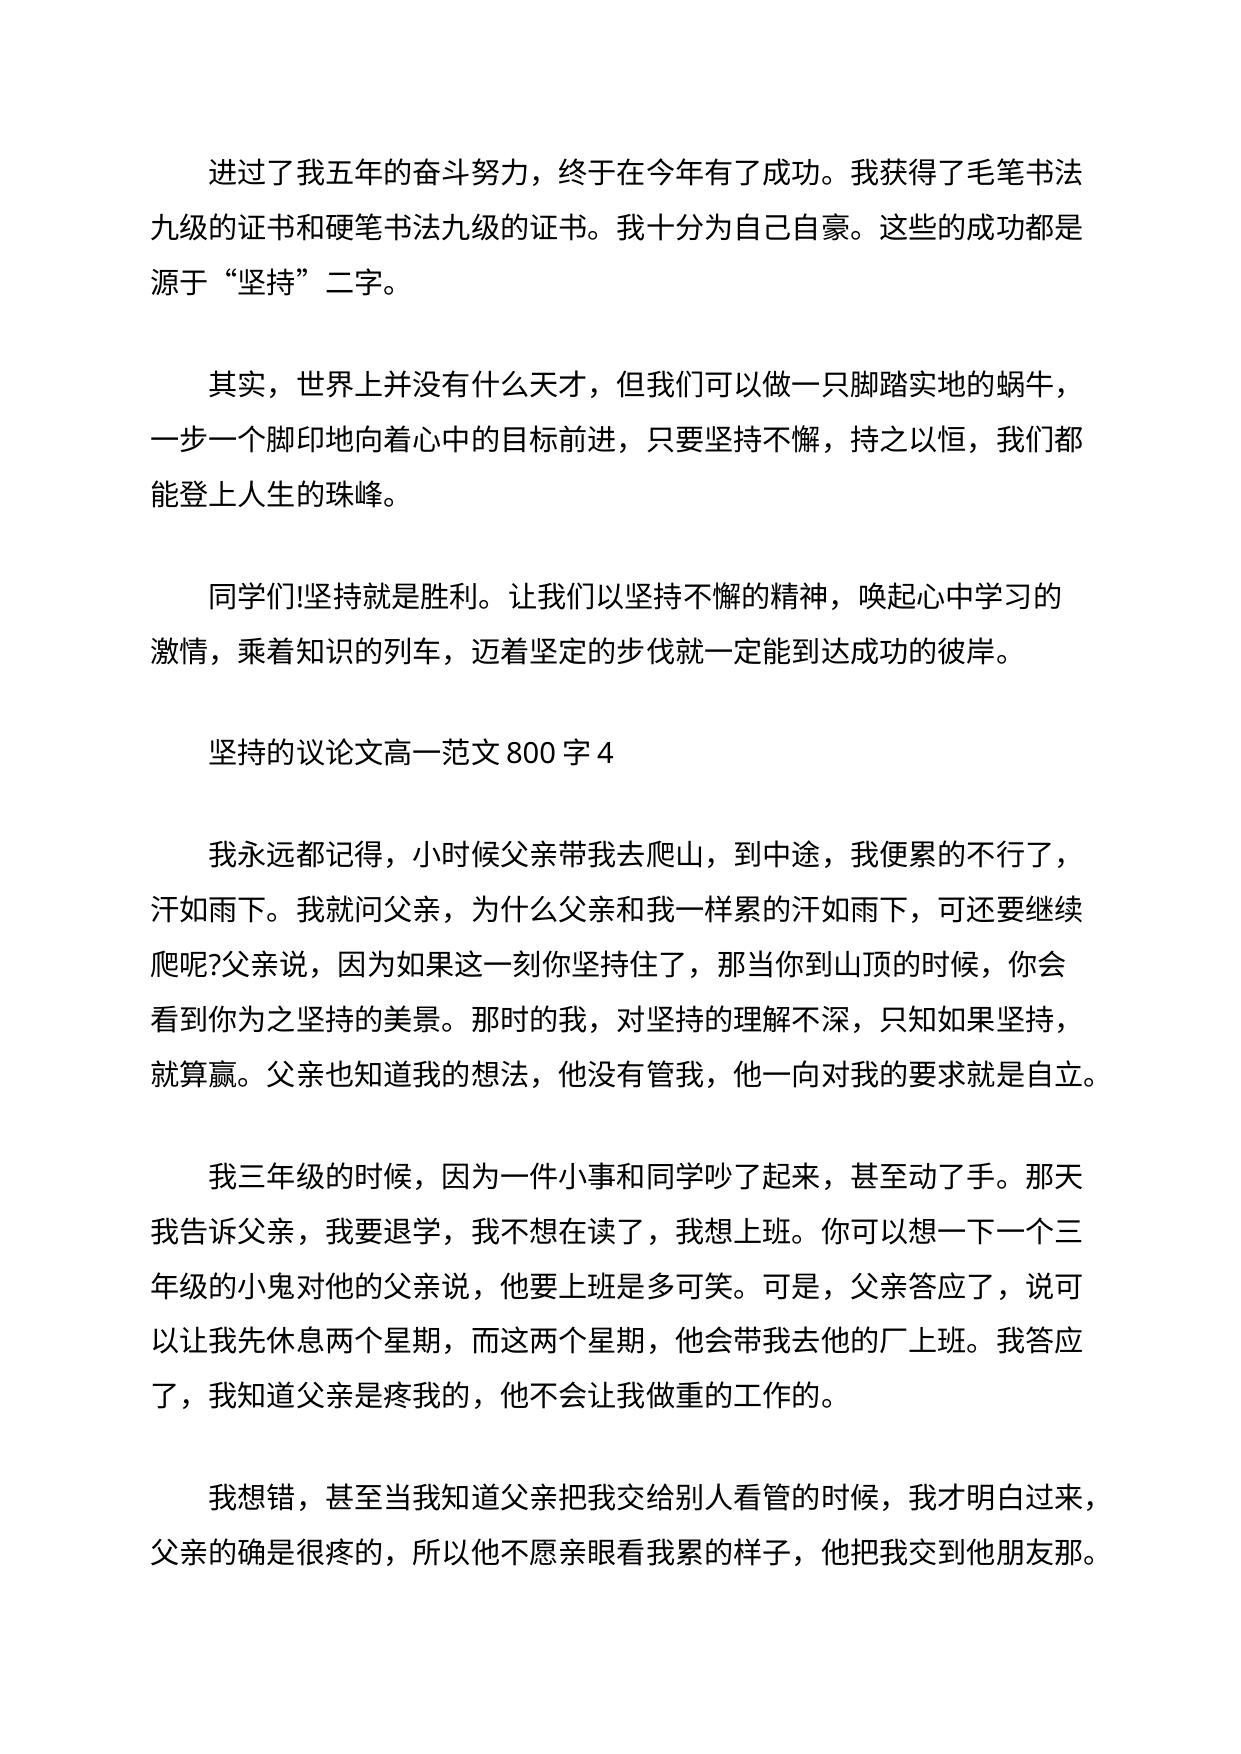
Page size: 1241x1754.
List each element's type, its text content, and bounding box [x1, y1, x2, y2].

text 进过了我五年的奋斗努力，终于在今年有了成功。我获得了毛笔书法九级的证书和硬笔书法九级的证书。我十分为自己自豪。这些的成功都是源于“坚持”二字。 [150, 150, 1090, 302]
text 我三年级的时候，因为一件小事和同学吵了起来，甚至动了手。那天我告诉父亲，我要退学，我不想在读了，我想上班。你可以想一下一个三年级的小鬼对他的父亲说，他要上班是多可笑。可是，父亲答应了，说可以让我先休息两个星期，而这两个星期，他会带我去他的厂上班。我答应了，我知道父亲是疼我的，他不会让我做重的工作的。 [150, 1153, 1090, 1415]
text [150, 1475, 1090, 1572]
text 坚持的议论文高一范文800字4 [150, 730, 1090, 772]
text 其实，世界上并没有什么天才，但我们可以做一只脚踏实地的蜗牛，一步一个脚印地向着心中的目标前进，只要坚持不懈，持之以恒，我们都能登上人生的珠峰。 [150, 362, 1090, 514]
text 同学们!坚持就是胜利。让我们以坚持不懈的精神，唤起心中学习的激情，乘着知识的列车，迈着坚定的步伐就一定能到达成功的彼岸。 [150, 573, 1090, 670]
text 我永远都记得，小时候父亲带我去爬山，到中途，我便累的不行了，汗如雨下。我就问父亲，为什么父亲和我一样累的汗如雨下，可还要继续爬呢?父亲说，因为如果这一刻你坚持住了，那当你到山顶的时候，你会看到你为之坚持的美景。那时的我，对坚持的理解不深，只知如果坚持，就算赢。父亲也知道我的想法，他没有管我，他一向对我的要求就是自立。 [150, 832, 1090, 1094]
